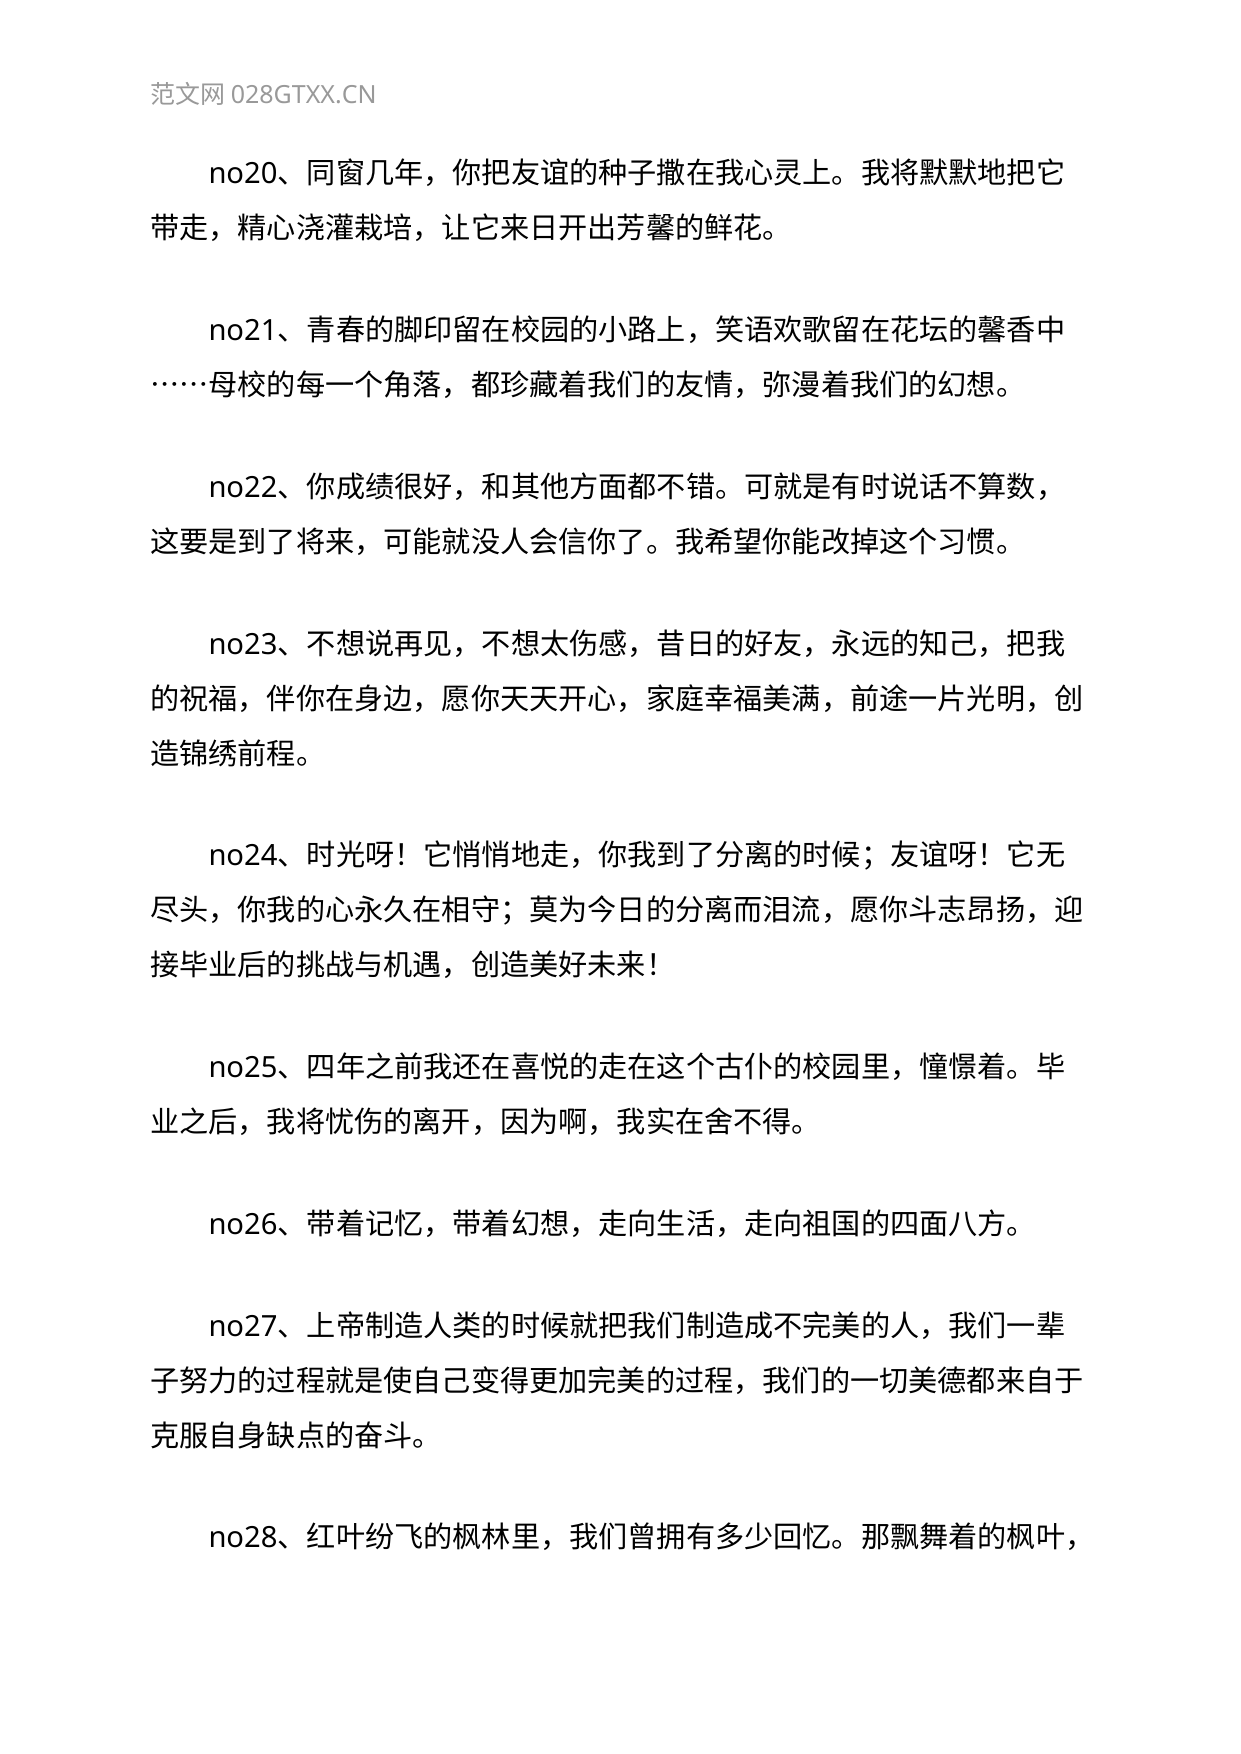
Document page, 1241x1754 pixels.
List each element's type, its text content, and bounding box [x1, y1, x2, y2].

text no26、带着记忆，带着幻想，走向生活，走向祖国的四面八方。 [150, 1200, 1090, 1243]
text no22、你成绩很好，和其他方面都不错。可就是有时说话不算数，这要是到了将来，可能就没人会信你了。我希望你能改掉这个习惯。 [150, 463, 1090, 561]
text no20、同窗几年，你把友谊的种子撒在我心灵上。我将默默地把它带走，精心浇灌栽培，让它来日开出芳馨的鲜花。 [150, 150, 1090, 247]
text no23、不想说再见，不想太伤感，昔日的好友，永远的知己，把我的祝福，伴你在身边，愿你天天开心，家庭幸福美满，前途一片光明，创造锦绣前程。 [150, 620, 1090, 772]
text no27、上帝制造人类的时候就把我们制造成不完美的人，我们一辈子努力的过程就是使自己变得更加完美的过程，我们的一切美德都来自于克服自身缺点的奋斗。 [150, 1302, 1090, 1454]
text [150, 1514, 1090, 1556]
text no24、时光呀！它悄悄地走，你我到了分离的时候；友谊呀！它无尽头，你我的心永久在相守；莫为今日的分离而泪流，愿你斗志昂扬，迎接毕业后的挑战与机遇，创造美好未来！ [150, 832, 1090, 984]
text no25、四年之前我还在喜悦的走在这个古仆的校园里，憧憬着。毕业之后，我将忧伤的离开，因为啊，我实在舍不得。 [150, 1044, 1090, 1141]
text no21、青春的脚印留在校园的小路上，笑语欢歌留在花坛的馨香中……母校的每一个角落，都珍藏着我们的友情，弥漫着我们的幻想。 [150, 307, 1090, 404]
